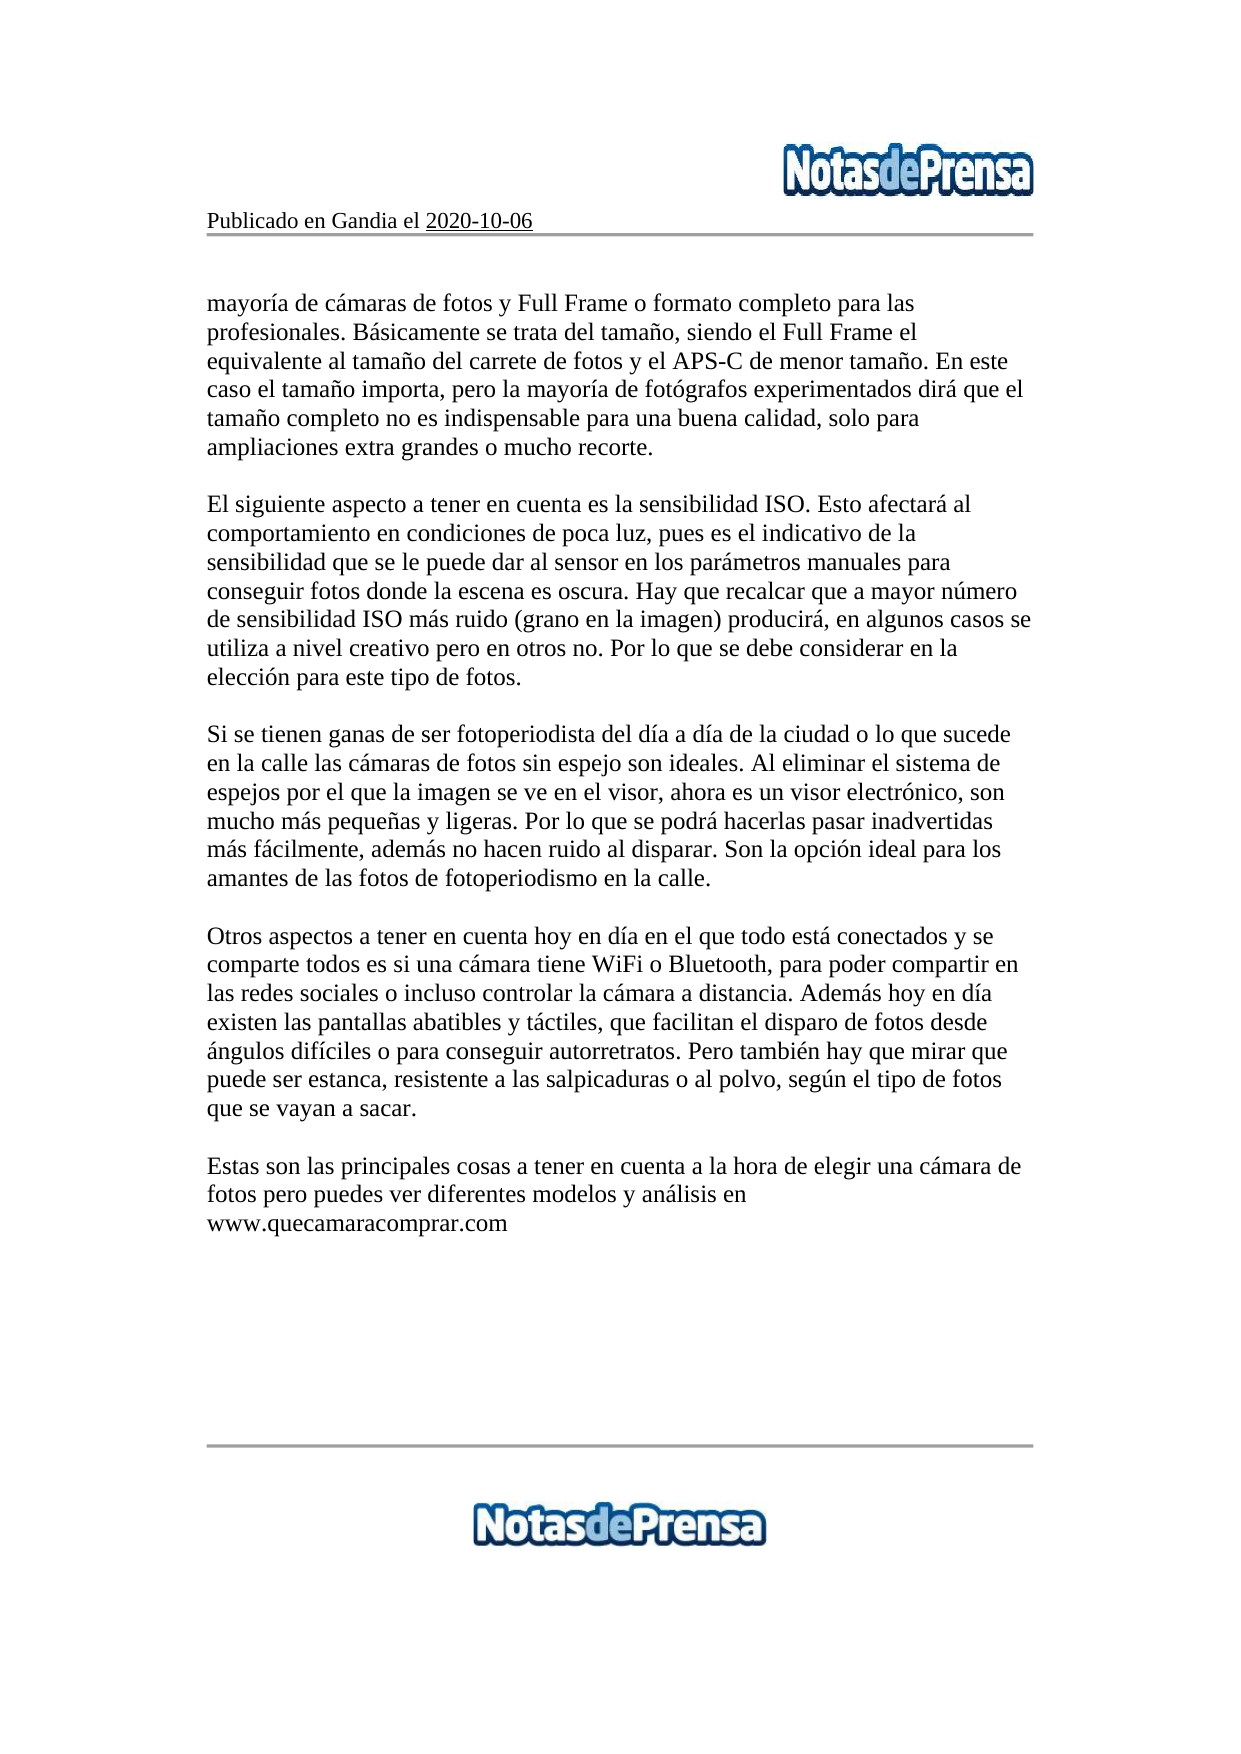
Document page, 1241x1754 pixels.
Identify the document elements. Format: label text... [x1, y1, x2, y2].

picture [783, 142, 1034, 199]
picture [473, 1501, 767, 1548]
